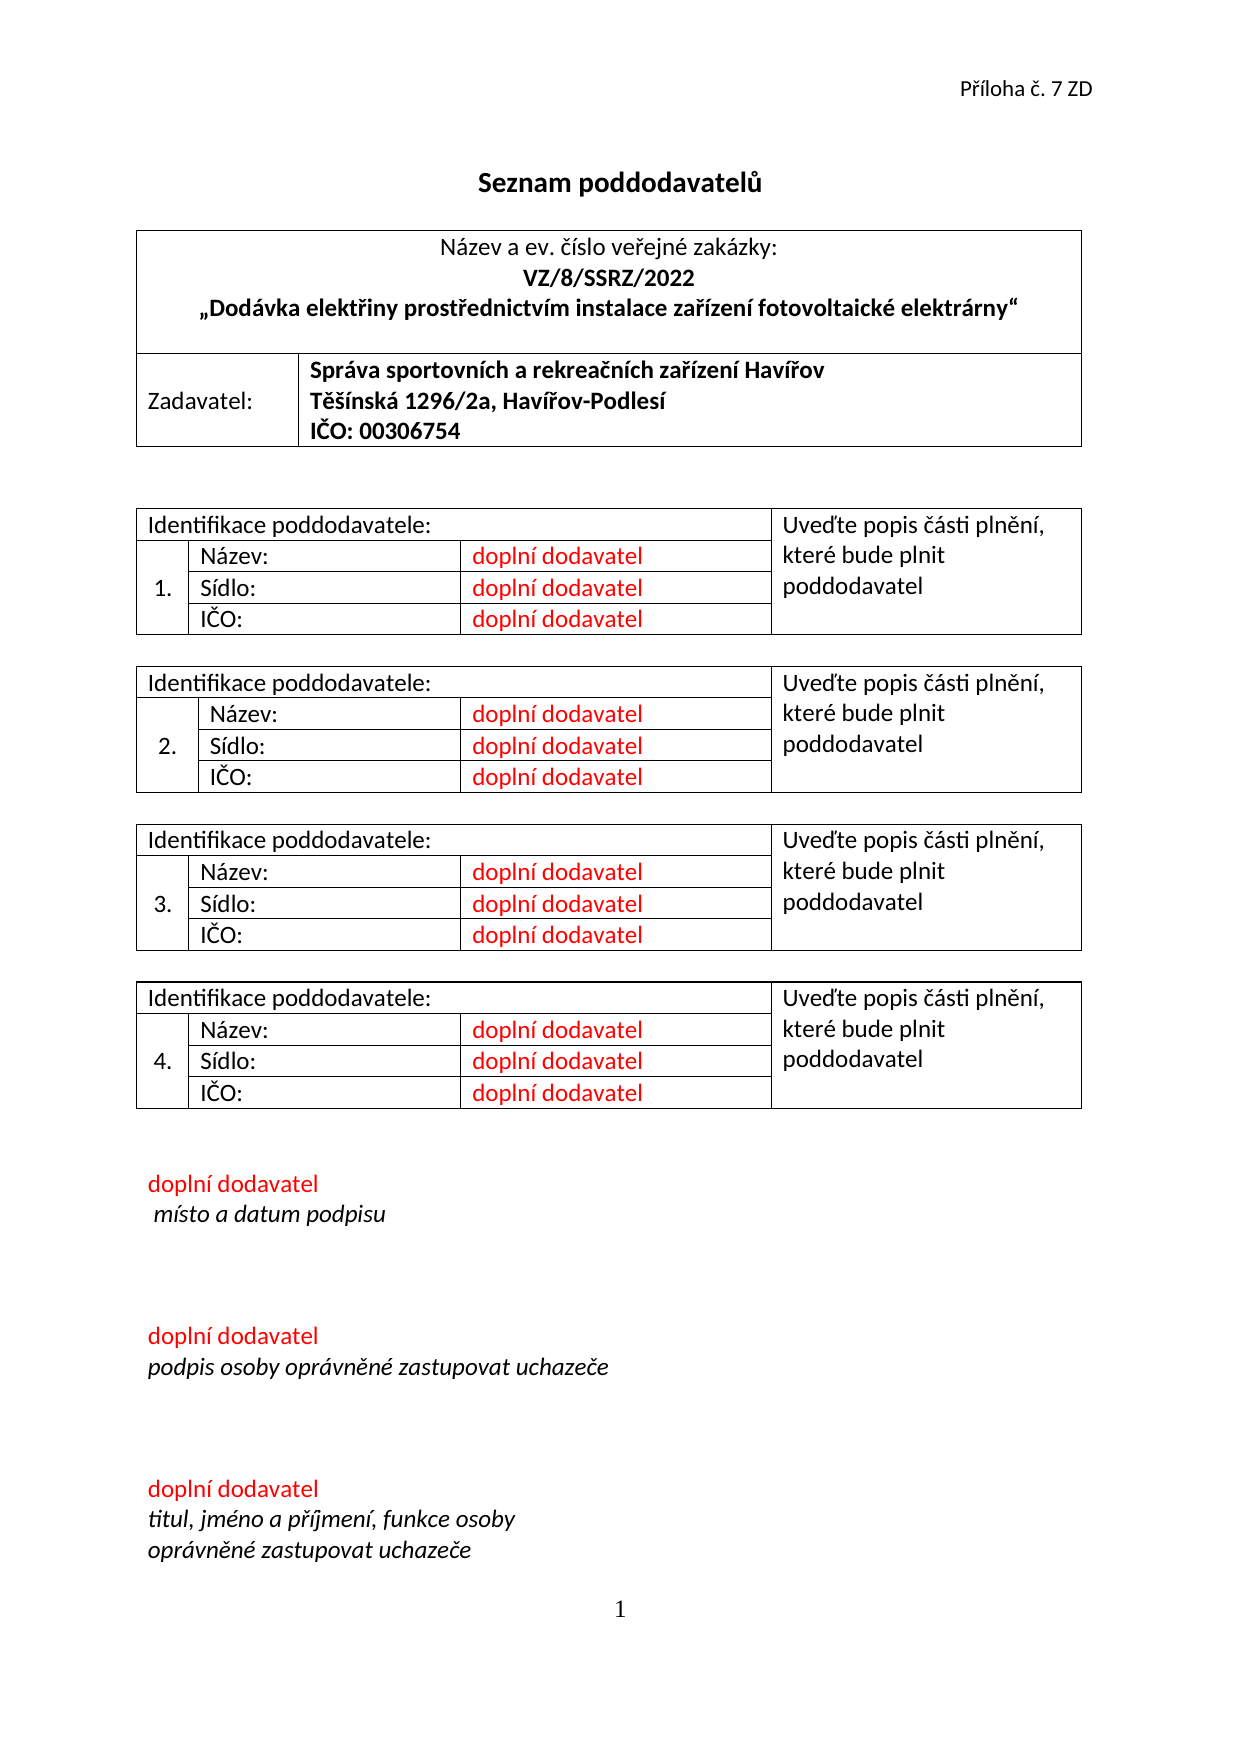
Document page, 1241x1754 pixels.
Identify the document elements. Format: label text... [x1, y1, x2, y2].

table_cell doplní dodavatel [461, 541, 771, 571]
table_cell doplní dodavatel [461, 1077, 771, 1108]
table_cell doplní dodavatel [461, 604, 771, 634]
table_header Identifikace poddodavatele: [137, 667, 771, 697]
table_header Identifikace poddodavatele: [137, 983, 771, 1013]
table_cell IČO: [189, 1077, 460, 1108]
table_header Identifikace poddodavatele: [137, 825, 771, 855]
table_cell Název: [189, 1014, 460, 1044]
table_cell Název: [189, 856, 460, 887]
text místo a datum podpisu [148, 1198, 1092, 1229]
table_cell Název: [199, 698, 460, 729]
table_cell Sídlo: [189, 1046, 460, 1076]
table_header Uveďte popis části plnění, které bude plnit poddodavatel [772, 667, 1081, 792]
table_cell doplní dodavatel [461, 730, 771, 760]
table_cell Sídlo: [189, 888, 460, 918]
table_header Uveďte popis části plnění, které bude plnit poddodavatel [772, 825, 1081, 950]
table_cell 1. [137, 541, 188, 634]
table_cell Sídlo: [199, 730, 460, 760]
table_cell doplní dodavatel [461, 1014, 771, 1044]
table_cell doplní dodavatel [461, 761, 771, 792]
table_cell doplní dodavatel [461, 1046, 771, 1076]
table_cell 4. [137, 1014, 188, 1108]
table_cell 3. [137, 856, 188, 950]
table_header Uveďte popis části plnění, které bude plnit poddodavatel [772, 983, 1081, 1108]
text doplní dodavatel [148, 1321, 1240, 1351]
text oprávněné zastupovat uchazeče [148, 1534, 1088, 1565]
table_cell 2. [137, 698, 198, 792]
table_header Identifikace poddodavatele: [137, 509, 771, 539]
table_cell IČO: [189, 919, 460, 950]
table_cell IČO: [189, 604, 460, 634]
table_cell doplní dodavatel [461, 888, 771, 918]
table_cell Název: [189, 541, 460, 571]
table_cell doplní dodavatel [461, 856, 771, 887]
table_cell IČO: [199, 761, 460, 792]
table_header Název a ev. číslo veřejné zakázky: VZ/8/SSRZ/2022 „Dodávka elektřiny prostřednictvím instalace zařízení fotovoltaické elektrárny“ [137, 231, 1081, 353]
text doplní dodavatel [148, 1473, 1240, 1504]
table_cell doplní dodavatel [461, 919, 771, 950]
table_cell doplní dodavatel [461, 572, 771, 603]
table_cell doplní dodavatel [461, 698, 771, 729]
text Seznam poddodavatelů [148, 164, 1092, 199]
text podpis osoby oprávněné zastupovat uchazeče [148, 1351, 1240, 1382]
text doplní dodavatel [148, 1168, 1092, 1198]
table_header Uveďte popis části plnění, které bude plnit poddodavatel [772, 509, 1081, 634]
text titul, jméno a příjmení, funkce osoby [148, 1504, 1240, 1534]
table_cell Sídlo: [189, 572, 460, 603]
table_cell Zadavatel: [137, 354, 298, 446]
table_cell Správa sportovních a rekreačních zařízení Havířov Těšínská 1296/2a, Havířov-Podlesí IČO: 00306754 [299, 354, 1081, 446]
